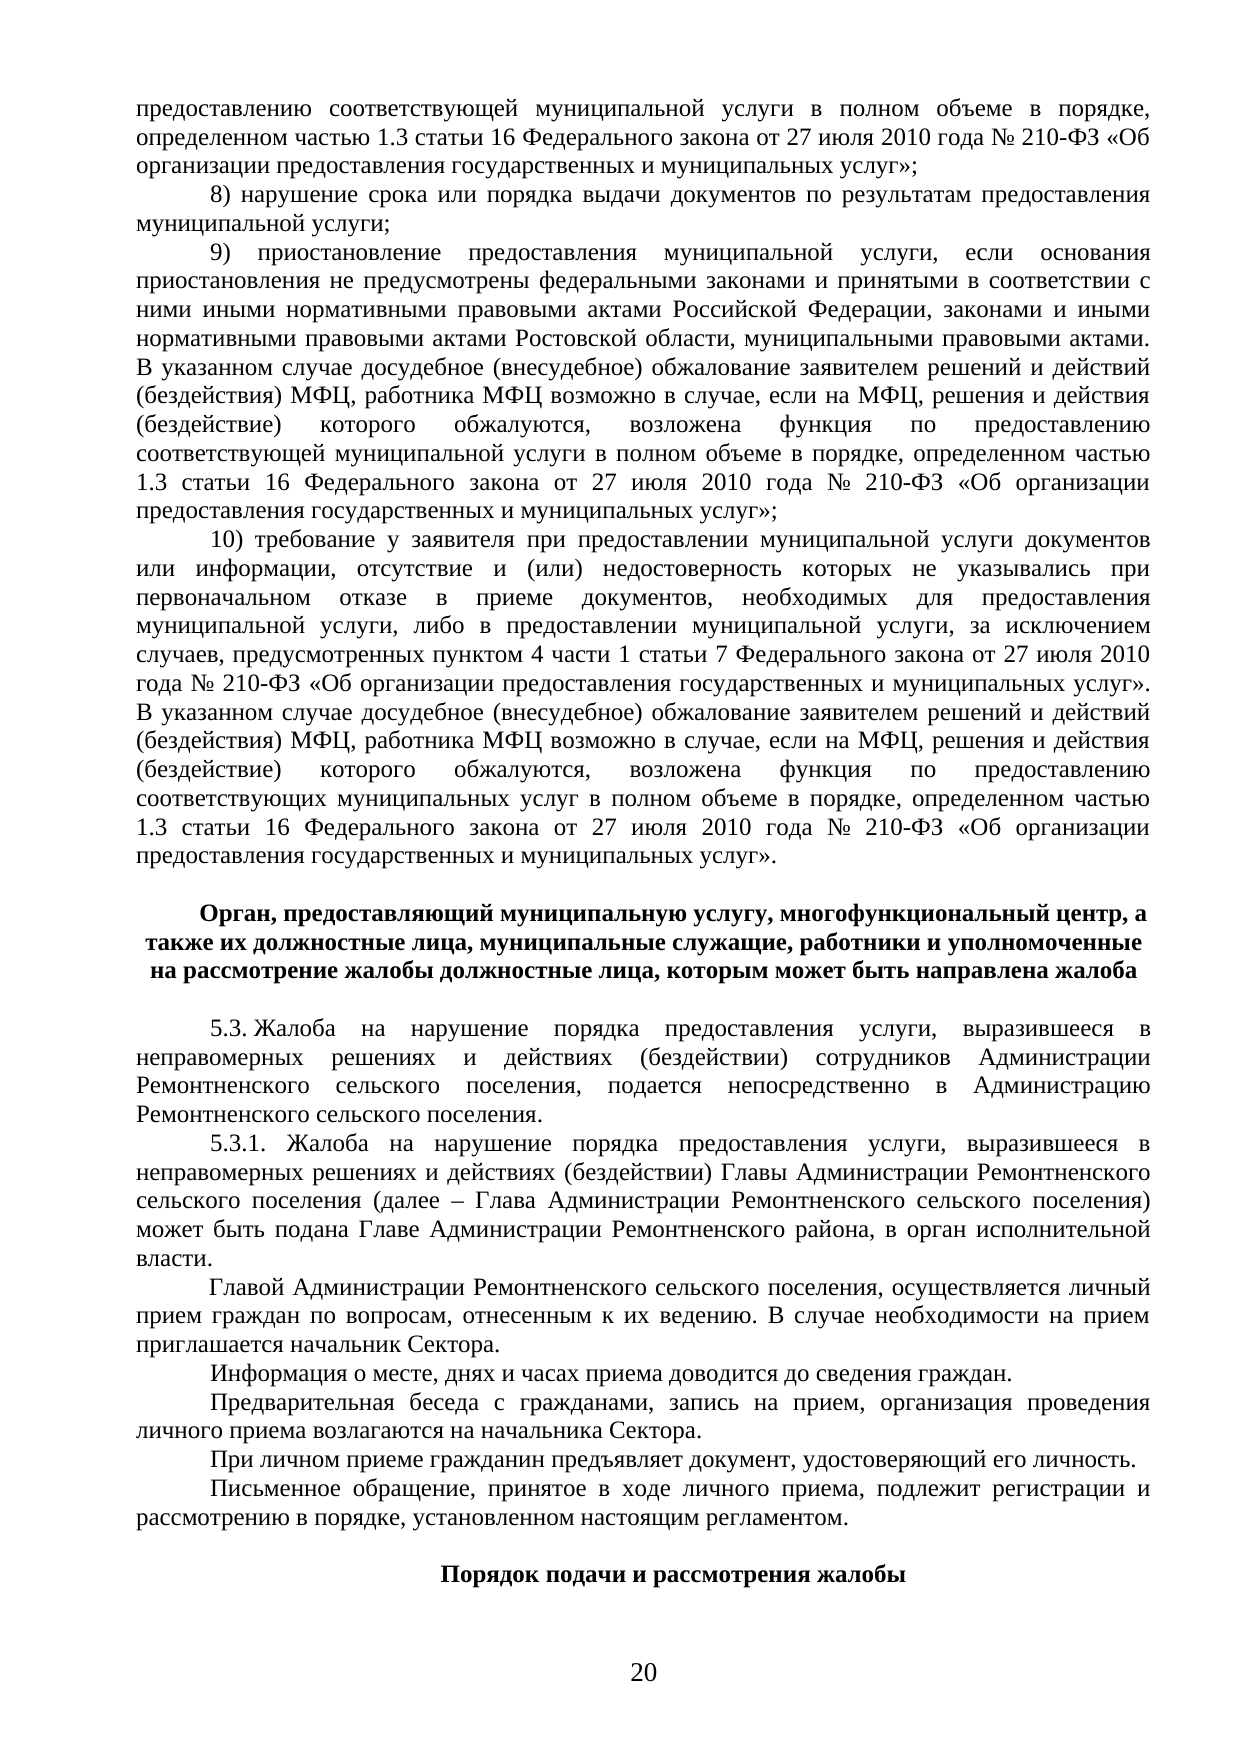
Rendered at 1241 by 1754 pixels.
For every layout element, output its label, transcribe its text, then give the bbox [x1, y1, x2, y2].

text Главой Администрации Ремонтненского сельского поселения, осуществляется личный прием граждан по вопросам, отнесенным к их ведению. В случае необходимости на прием приглашается начальник Сектора. [136, 1272, 1152, 1358]
text 5.3.1. Жалоба на нарушение порядка предоставления услуги, выразившееся в неправомерных решениях и действиях (бездействии) Главы Администрации Ремонтненского сельского поселения (далее – Глава Администрации Ремонтненского сельского поселения) может быть подана Главе Администрации Ремонтненского района, в орган исполнительной власти. [136, 1128, 1152, 1272]
text Информация о месте, днях и часах приема доводится до сведения граждан. [136, 1358, 1152, 1387]
text 5.3. Жалоба на нарушение порядка предоставления услуги, выразившееся в неправомерных решениях и действиях (бездействии) сотрудников Администрации Ремонтненского сельского поселения, подается непосредственно в Администрацию Ремонтненского сельского поселения. [136, 1013, 1152, 1128]
text При личном приеме гражданин предъявляет документ, удостоверяющий его личность. [136, 1444, 1152, 1473]
text Письменное обращение, принятое в ходе личного приема, подлежит регистрации и рассмотрению в порядке, установленном настоящим регламентом. [136, 1473, 1152, 1530]
text 9) приостановление предоставления муниципальной услуги, если основания приостановления не предусмотрены федеральными законами и принятыми в соответствии с ними иными нормативными правовыми актами Российской Федерации, законами и иными нормативными правовыми актами Ростовской области, муниципальными правовыми актами. В указанном случае досудебное (внесудебное) обжалование заявителем решений и действий (бездействия) МФЦ, работника МФЦ возможно в случае, если на МФЦ, решения и действия (бездействие) которого обжалуются, возложена функция по предоставлению соответствующей муниципальной услуги в полном объеме в порядке, определенном частью 1.3 статьи 16 Федерального закона от 27 июля 2010 года № 210-ФЗ «Об организации предоставления государственных и муниципальных услуг»; [136, 237, 1152, 524]
text Орган, предоставляющий муниципальную услугу, многофункциональный центр, а также их должностные лица, муниципальные служащие, работники и уполномоченные на рассмотрение жалобы должностные лица, которым может быть направлена жалоба [136, 898, 1152, 984]
text 10) требование у заявителя при предоставлении муниципальной услуги документов или информации, отсутствие и (или) недостоверность которых не указывались при первоначальном отказе в приеме документов, необходимых для предоставления муниципальной услуги, либо в предоставлении муниципальной услуги, за исключением случаев, предусмотренных пунктом 4 части 1 статьи 7 Федерального закона от 27 июля 2010 года № 210-ФЗ «Об организации предоставления государственных и муниципальных услуг». В указанном случае досудебное (внесудебное) обжалование заявителем решений и действий (бездействия) МФЦ, работника МФЦ возможно в случае, если на МФЦ, решения и действия (бездействие) которого обжалуются, возложена функция по предоставлению соответствующих муниципальных услуг в полном объеме в порядке, определенном частью 1.3 статьи 16 Федерального закона от 27 июля 2010 года № 210-ФЗ «Об организации предоставления государственных и муниципальных услуг». [136, 524, 1152, 869]
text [136, 93, 1152, 179]
text Порядок подачи и рассмотрения жалобы [136, 1559, 1152, 1588]
text Предварительная беседа с гражданами, запись на прием, организация проведения личного приема возлагаются на начальника Сектора. [136, 1387, 1152, 1444]
text 8) нарушение срока или порядка выдачи документов по результатам предоставления муниципальной услуги; [136, 179, 1152, 237]
